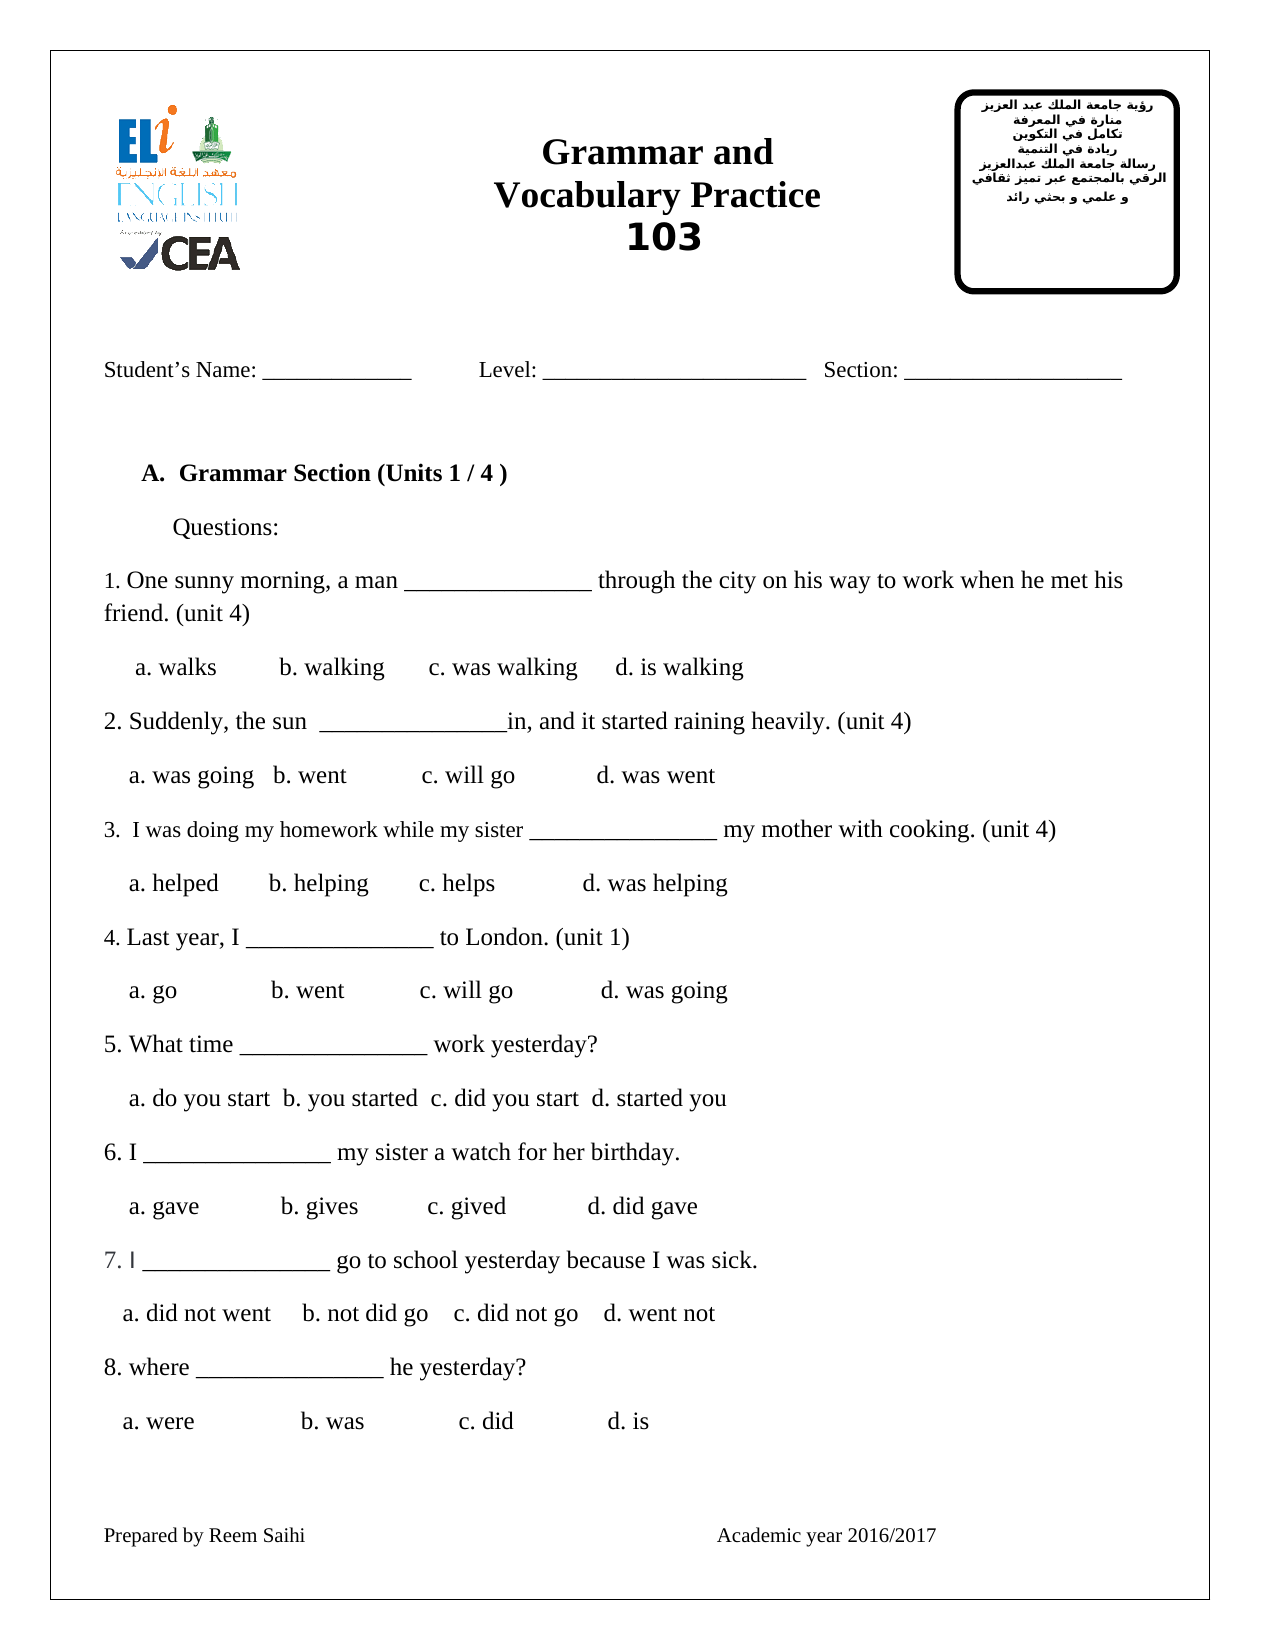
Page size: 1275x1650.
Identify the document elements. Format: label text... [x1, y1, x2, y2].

picture [103, 103, 255, 274]
text a. go b. went c. will go d. was going [103, 975, 1125, 1004]
text a. were b. was c. did d. is [103, 1406, 1125, 1435]
text a. did not went b. not did go c. did not go d. went not [103, 1298, 1125, 1327]
text 5. What time _______________ work yesterday? [103, 1029, 1125, 1058]
text 8. where _______________ he yesterday? [103, 1352, 1125, 1381]
text 2. Suddenly, the sun _______________in, and it started raining heavily. (unit 4) [103, 706, 1125, 735]
text Questions: [103, 512, 1125, 540]
text 4. Last year, I _______________ to London. (unit 1) [103, 922, 1125, 950]
text a. helped b. helping c. helps d. was helping [103, 868, 1125, 896]
text a. do you start b. you started c. did you start d. started you [103, 1083, 1125, 1112]
text 1. One sunny morning, a man _______________ through the city on his way to work when he met his friend. (unit 4) [103, 565, 1125, 627]
text a. walks b. walking c. was walking d. is walking [103, 652, 1125, 681]
text 3. I was doing my homework while my sister _______________ my mother with cooking. (unit 4) [103, 814, 1125, 843]
list Grammar Section (Units 1 / 4 ) [141, 458, 1125, 486]
text 6. I _______________ my sister a watch for her birthday. [103, 1137, 1125, 1166]
text Student’s Name: _____________ Level: _______________________ Section: ___________________ [103, 356, 1125, 382]
text a. gave b. gives c. gived d. did gave [103, 1191, 1125, 1219]
text 7. I _______________ go to school yesterday because I was sick. [122, 1245, 1125, 1273]
text a. was going b. went c. will go d. was went [103, 760, 1125, 789]
